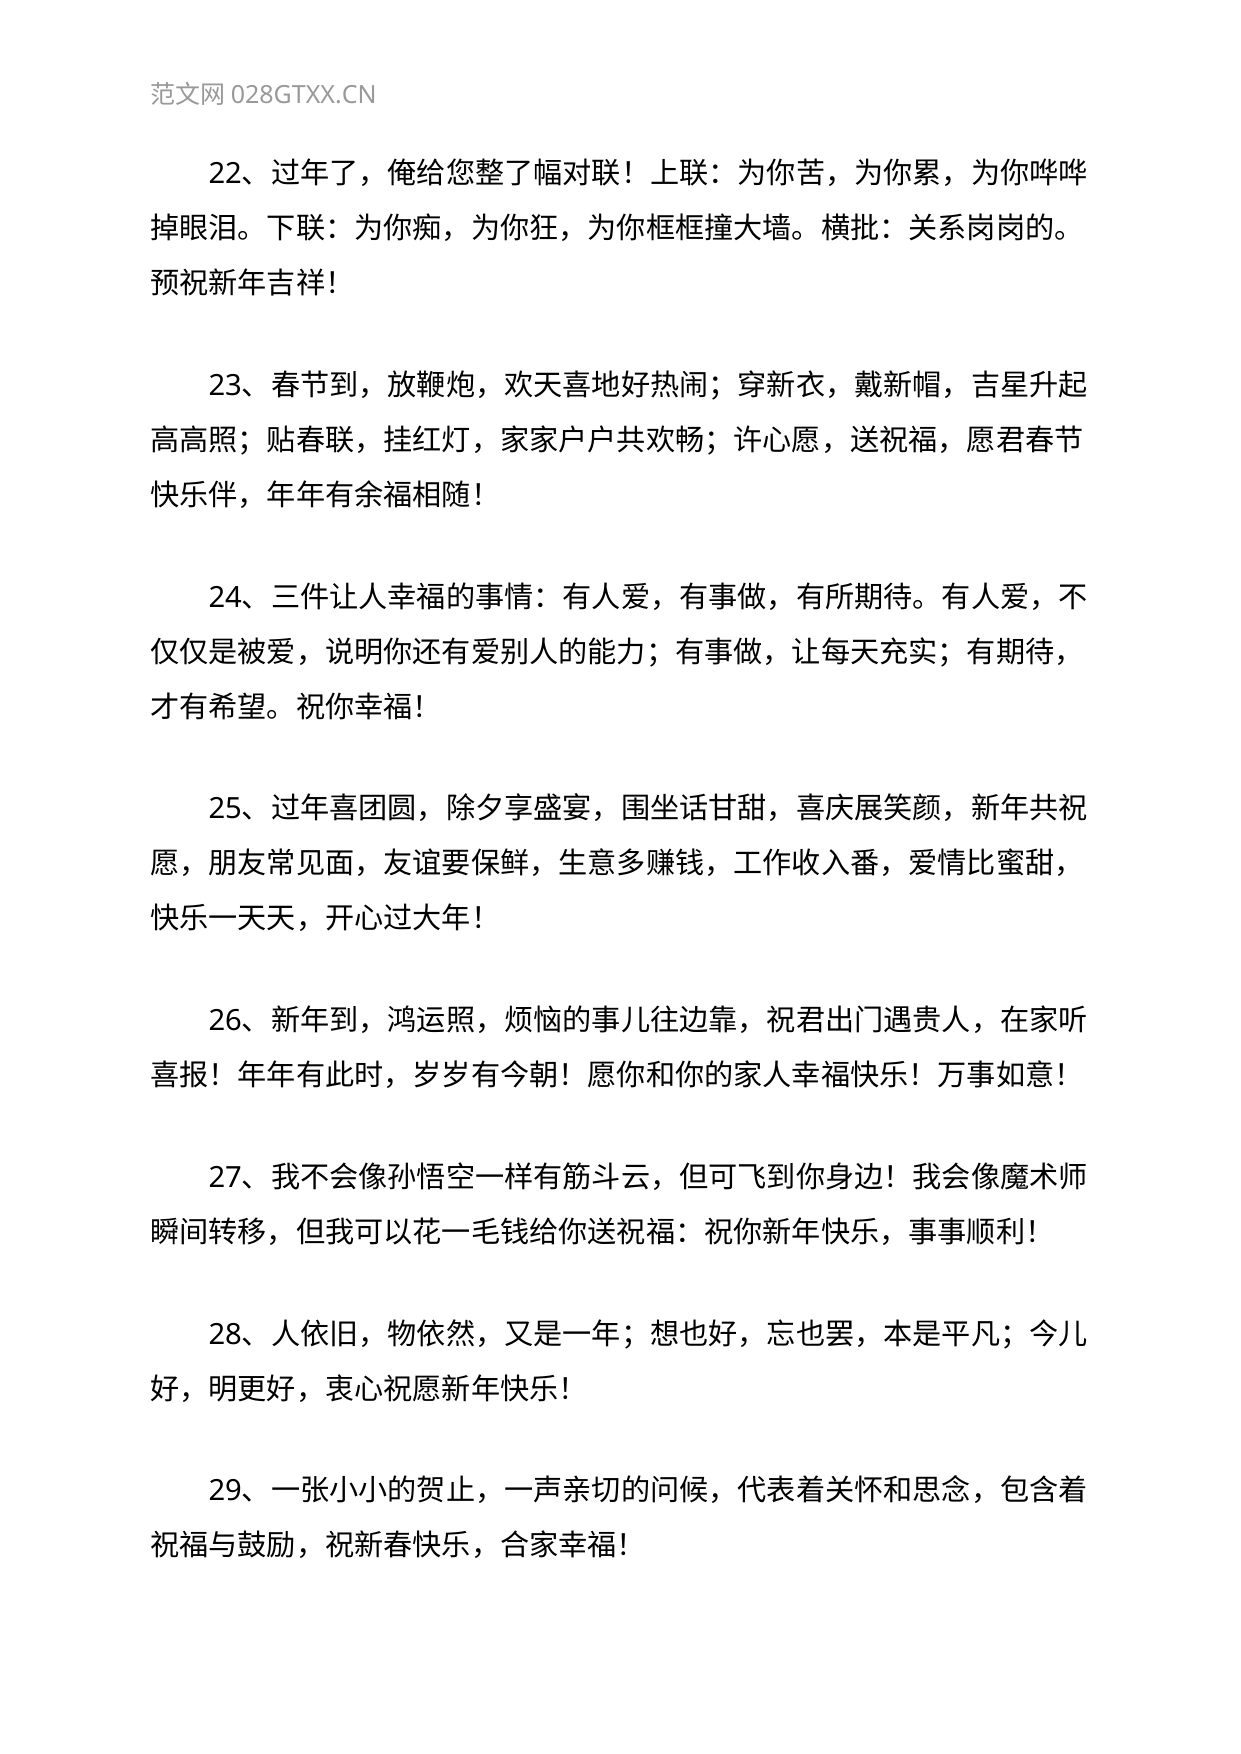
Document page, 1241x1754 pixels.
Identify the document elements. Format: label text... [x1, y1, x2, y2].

text 28、人依旧，物依然，又是一年；想也好，忘也罢，本是平凡；今儿好，明更好，衷心祝愿新年快乐！ [150, 1310, 1090, 1407]
text 24、三件让人幸福的事情：有人爱，有事做，有所期待。有人爱，不仅仅是被爱，说明你还有爱别人的能力；有事做，让每天充实；有期待，才有希望。祝你幸福！ [150, 573, 1090, 726]
text 23、春节到，放鞭炮，欢天喜地好热闹；穿新衣，戴新帽，吉星升起高高照；贴春联，挂红灯，家家户户共欢畅；许心愿，送祝福，愿君春节快乐伴，年年有余福相随！ [150, 362, 1090, 514]
text 29、一张小小的贺止，一声亲切的问候，代表着关怀和思念，包含着祝福与鼓励，祝新春快乐，合家幸福！ [150, 1467, 1090, 1564]
text 26、新年到，鸿运照，烦恼的事儿往边靠，祝君出门遇贵人，在家听喜报！年年有此时，岁岁有今朝！愿你和你的家人幸福快乐！万事如意！ [150, 997, 1090, 1094]
text 27、我不会像孙悟空一样有筋斗云，但可飞到你身边！我会像魔术师瞬间转移，但我可以花一毛钱给你送祝福：祝你新年快乐，事事顺利！ [150, 1153, 1090, 1251]
text 22、过年了，俺给您整了幅对联！上联：为你苦，为你累，为你哗哗掉眼泪。下联：为你痴，为你狂，为你框框撞大墙。横批：关系岗岗的。预祝新年吉祥！ [150, 150, 1090, 302]
text 25、过年喜团圆，除夕享盛宴，围坐话甘甜，喜庆展笑颜，新年共祝愿，朋友常见面，友谊要保鲜，生意多赚钱，工作收入番，爱情比蜜甜，快乐一天天，开心过大年！ [150, 785, 1090, 937]
